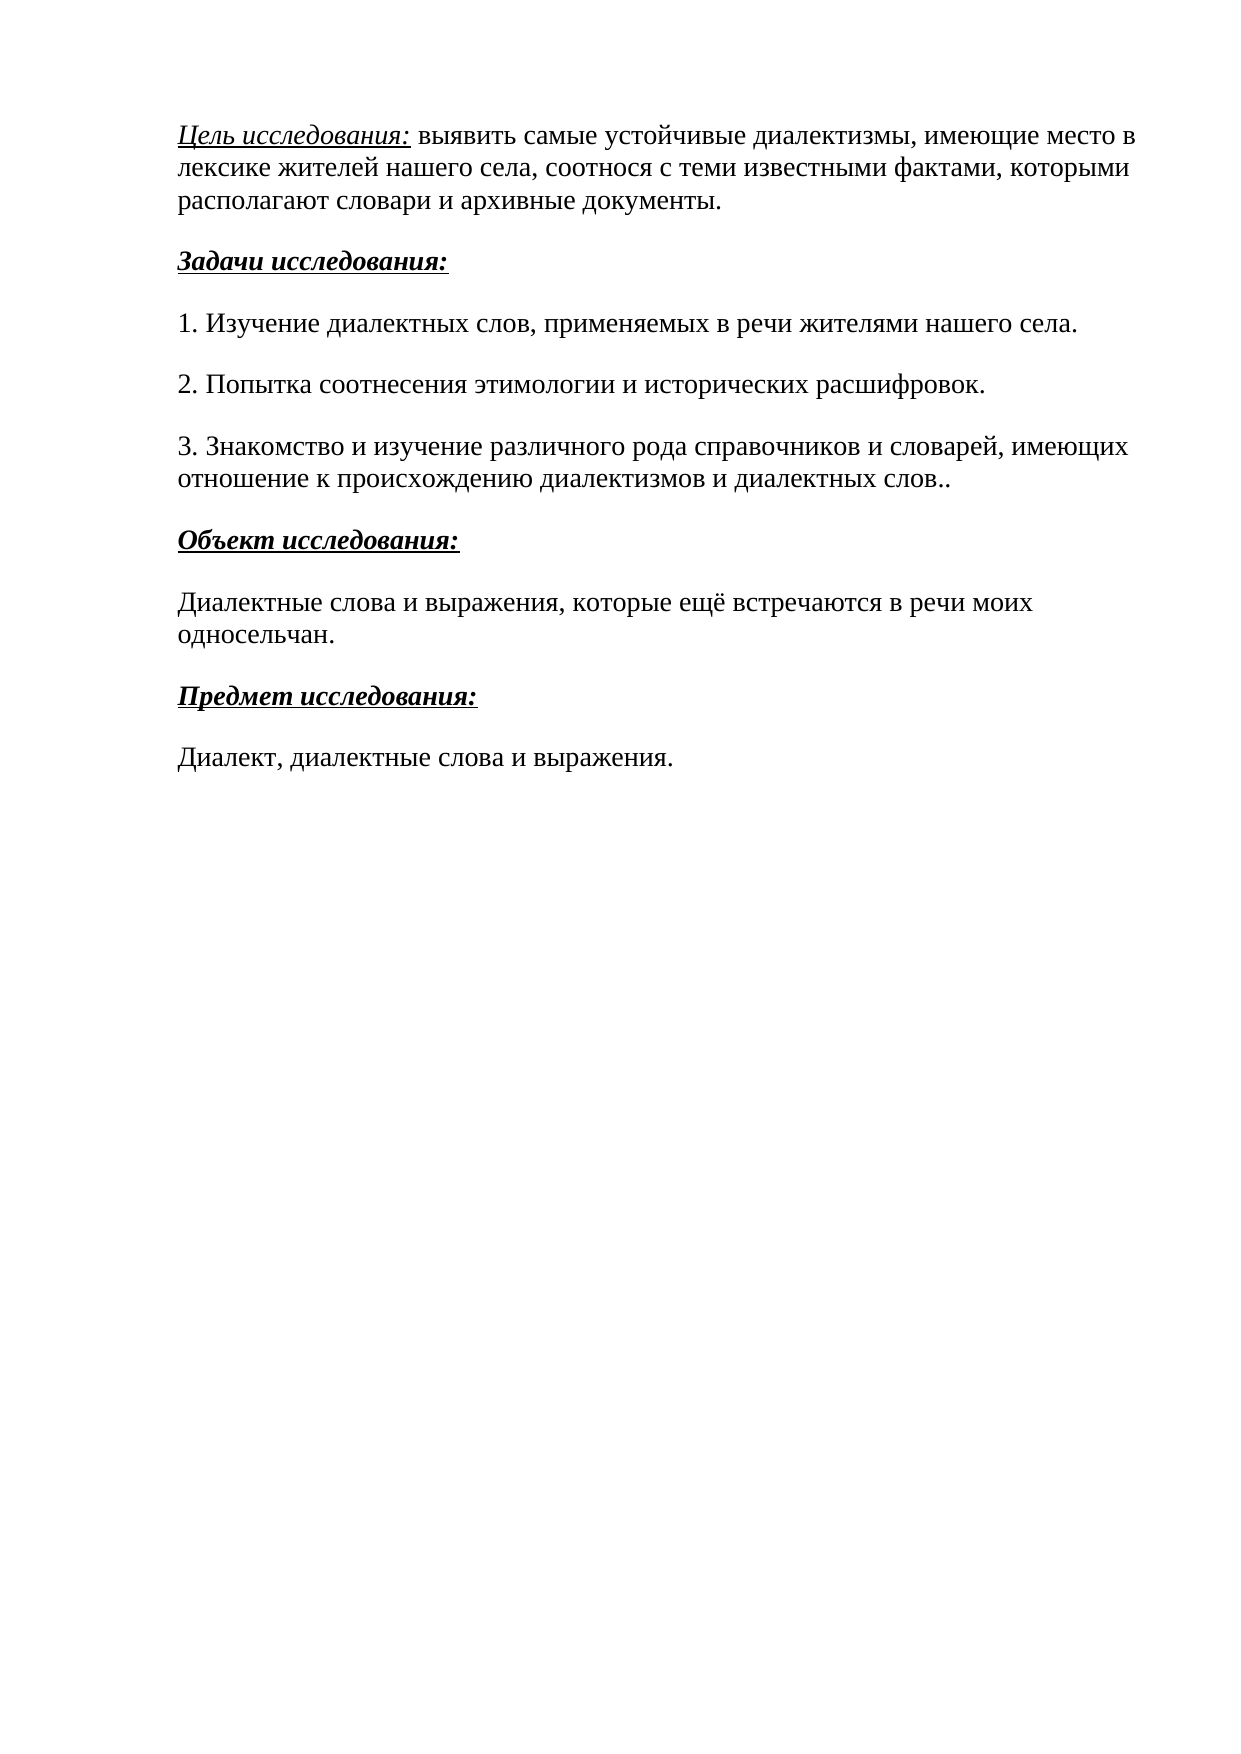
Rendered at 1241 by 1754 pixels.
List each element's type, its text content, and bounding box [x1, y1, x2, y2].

text Диалектные слова и выражения, которые ещё встречаются в речи моих односельчан. [177, 585, 1152, 649]
text 2. Попытка соотнесения этимологии и исторических расшифровок. [177, 368, 1152, 400]
text Предмет исследования: [177, 679, 1152, 711]
text Задачи исследования: [177, 244, 1152, 277]
text Диалект, диалектные слова и выражения. [177, 740, 1152, 773]
text 1. Изучение диалектных слов, применяемых в речи жителями нашего села. [177, 306, 1152, 338]
text 3. Знакомство и изучение различного рода справочников и словарей, имеющих отношение к происхождению диалектизмов и диалектных слов.. [177, 429, 1152, 494]
text Цель исследования: выявить самые устойчивые диалектизмы, имеющие место в лексике жителей нашего села, соотнося с теми известными фактами, которыми располагают словари и архивные документы. [177, 118, 1152, 215]
text Объект исследования: [177, 523, 1152, 556]
